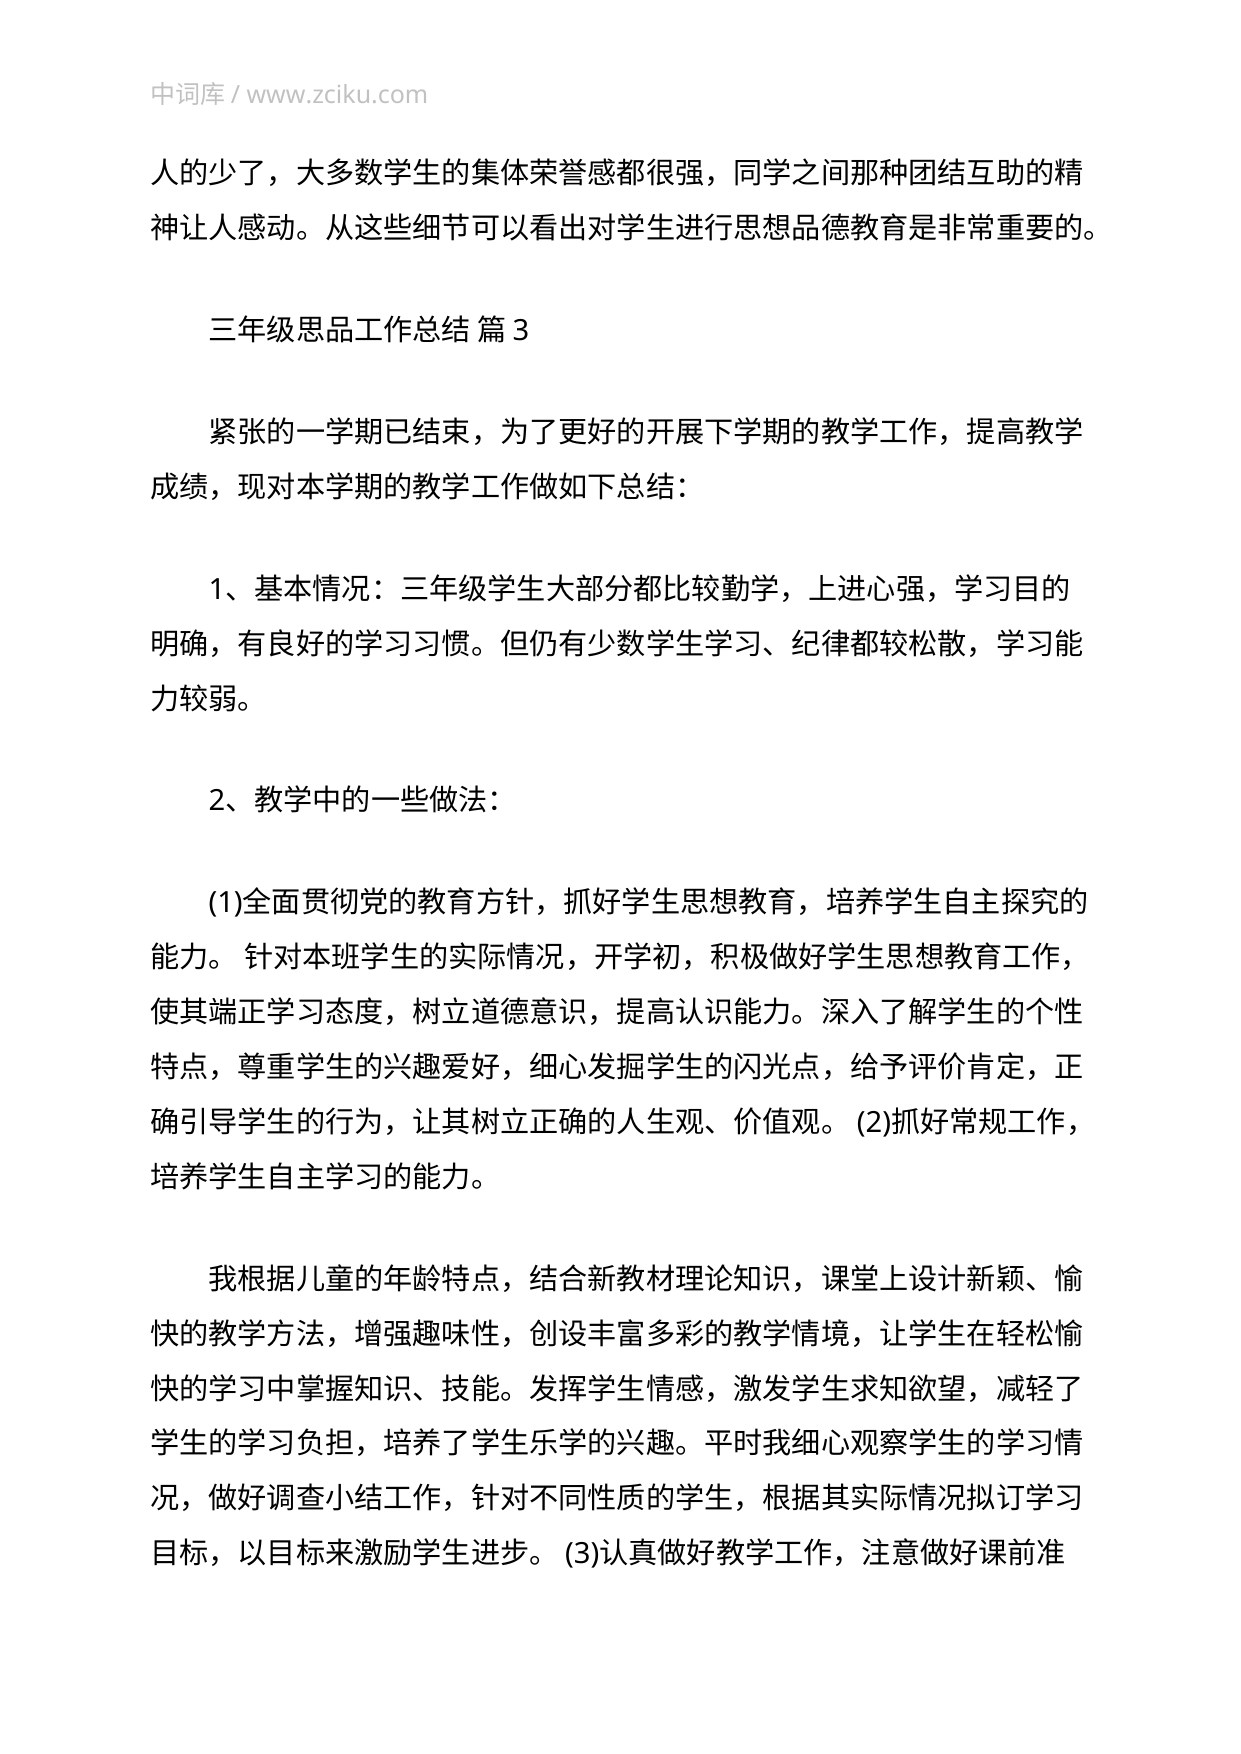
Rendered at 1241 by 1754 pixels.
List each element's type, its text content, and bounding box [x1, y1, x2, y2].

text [150, 1255, 1090, 1572]
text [150, 150, 1090, 247]
text 三年级思品工作总结 篇3 [150, 307, 1090, 349]
text 紧张的一学期已结束，为了更好的开展下学期的教学工作，提高教学成绩，现对本学期的教学工作做如下总结： [150, 409, 1090, 506]
text 1、基本情况：三年级学生大部分都比较勤学，上进心强，学习目的明确，有良好的学习习惯。但仍有少数学生学习、纪律都较松散，学习能力较弱。 [150, 565, 1090, 717]
text (1)全面贯彻党的教育方针，抓好学生思想教育，培养学生自主探究的能力。 针对本班学生的实际情况，开学初，积极做好学生思想教育工作，使其端正学习态度，树立道德意识，提高认识能力。深入了解学生的个性特点，尊重学生的兴趣爱好，细心发掘学生的闪光点，给予评价肯定，正确引导学生的行为，让其树立正确的人生观、价值观。 (2)抓好常规工作，培养学生自主学习的能力。 [150, 879, 1090, 1196]
text 2、教学中的一些做法： [150, 777, 1090, 819]
